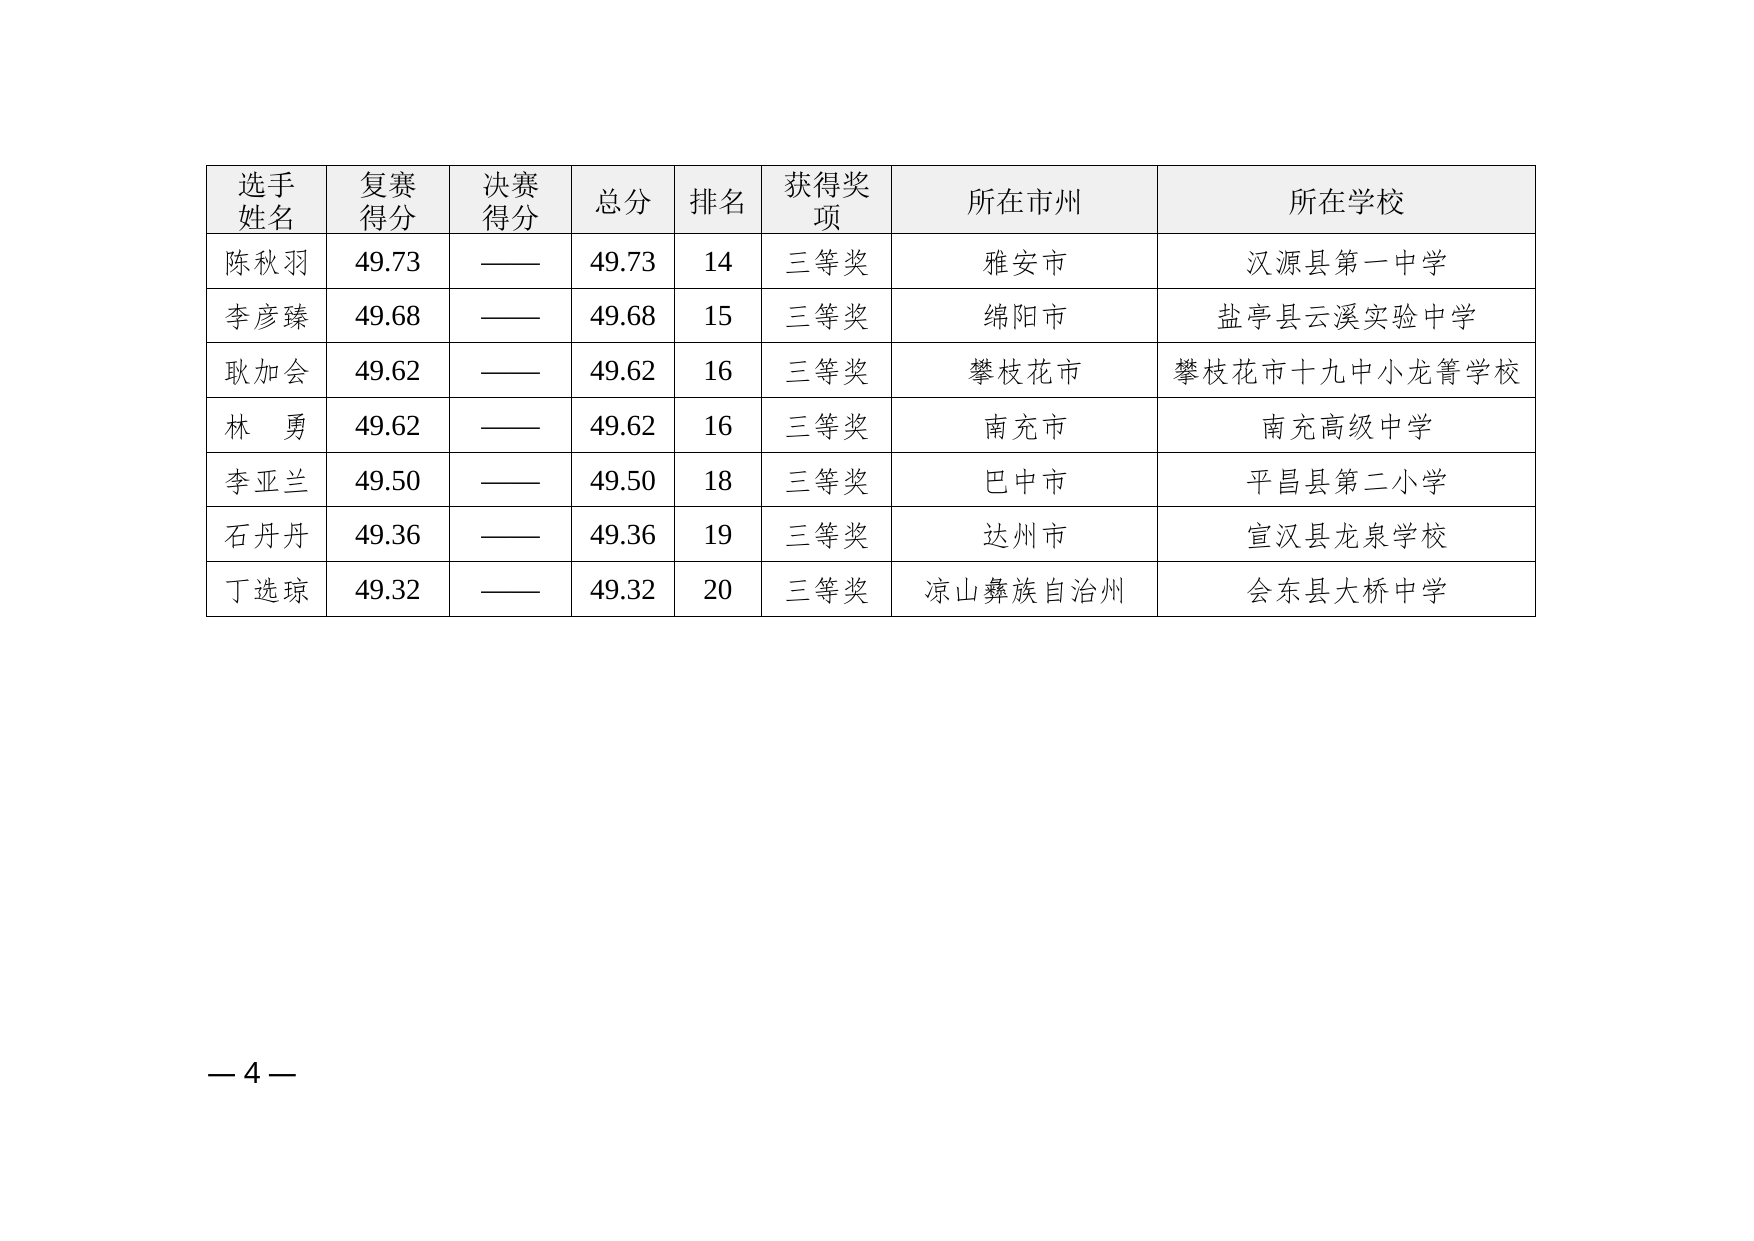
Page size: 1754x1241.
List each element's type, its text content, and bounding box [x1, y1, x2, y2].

table_cell —— [450, 398, 571, 452]
table_cell 49.68 [572, 289, 674, 342]
table_cell 49.62 [327, 343, 449, 397]
table_cell 达州市 [892, 507, 1157, 561]
table_cell 49.36 [572, 507, 674, 561]
table_cell —— [450, 507, 571, 561]
table_header 决赛 得分 [450, 166, 571, 233]
table_cell 巴中市 [892, 453, 1157, 506]
table_cell —— [450, 453, 571, 506]
table_header 获得奖项 [762, 166, 891, 233]
table_cell 盐亭县云溪实验中学 [1158, 289, 1535, 342]
table_cell 20 [675, 562, 761, 616]
table_cell 三等奖 [762, 234, 891, 287]
table_cell 49.36 [327, 507, 449, 561]
table_cell 汉源县第一中学 [1158, 234, 1535, 287]
table_cell 15 [675, 289, 761, 342]
table_cell 攀枝花市十九中小龙箐学校 [1158, 343, 1535, 397]
table_cell —— [450, 343, 571, 397]
table_cell 14 [675, 234, 761, 287]
table_cell 49.68 [327, 289, 449, 342]
table_header 复赛 得分 [327, 166, 449, 233]
table_cell 49.73 [572, 234, 674, 287]
table_cell 49.62 [327, 398, 449, 452]
table_cell 49.73 [327, 234, 449, 287]
table_cell 49.32 [327, 562, 449, 616]
table_cell 三等奖 [762, 398, 891, 452]
table_cell 49.62 [572, 343, 674, 397]
table_cell 会东县大桥中学 [1158, 562, 1535, 616]
table_cell 宣汉县龙泉学校 [1158, 507, 1535, 561]
table_cell 绵阳市 [892, 289, 1157, 342]
table_cell 三等奖 [762, 289, 891, 342]
table_cell 49.62 [572, 398, 674, 452]
table_cell 49.50 [327, 453, 449, 506]
table_cell 陈秋羽 [207, 234, 326, 287]
table_cell —— [450, 234, 571, 287]
table_cell 49.50 [572, 453, 674, 506]
table_cell —— [450, 562, 571, 616]
table_cell 南充市 [892, 398, 1157, 452]
table_cell 平昌县第二小学 [1158, 453, 1535, 506]
table_cell 李亚兰 [207, 453, 326, 506]
table_header 总分 [572, 166, 674, 233]
table_header 排名 [675, 166, 761, 233]
table_cell 石丹丹 [207, 507, 326, 561]
table_cell 三等奖 [762, 507, 891, 561]
table_cell 16 [675, 343, 761, 397]
table_cell 16 [675, 398, 761, 452]
table_cell 丁选琼 [207, 562, 326, 616]
table_cell 19 [675, 507, 761, 561]
table_header 选手 姓名 [207, 166, 326, 233]
table_cell 雅安市 [892, 234, 1157, 287]
table_cell —— [450, 289, 571, 342]
table_cell 李彦臻 [207, 289, 326, 342]
table_cell 三等奖 [762, 453, 891, 506]
table_cell 49.32 [572, 562, 674, 616]
table_cell 耿加会 [207, 343, 326, 397]
table_cell 三等奖 [762, 562, 891, 616]
table_cell 三等奖 [762, 343, 891, 397]
table_cell 南充高级中学 [1158, 398, 1535, 452]
table_cell 凉山彝族自治州 [892, 562, 1157, 616]
table_header 所在学校 [1158, 166, 1535, 233]
table_cell 攀枝花市 [892, 343, 1157, 397]
table_header 所在市州 [892, 166, 1157, 233]
table_cell 林 勇 [207, 398, 326, 452]
table_cell 18 [675, 453, 761, 506]
